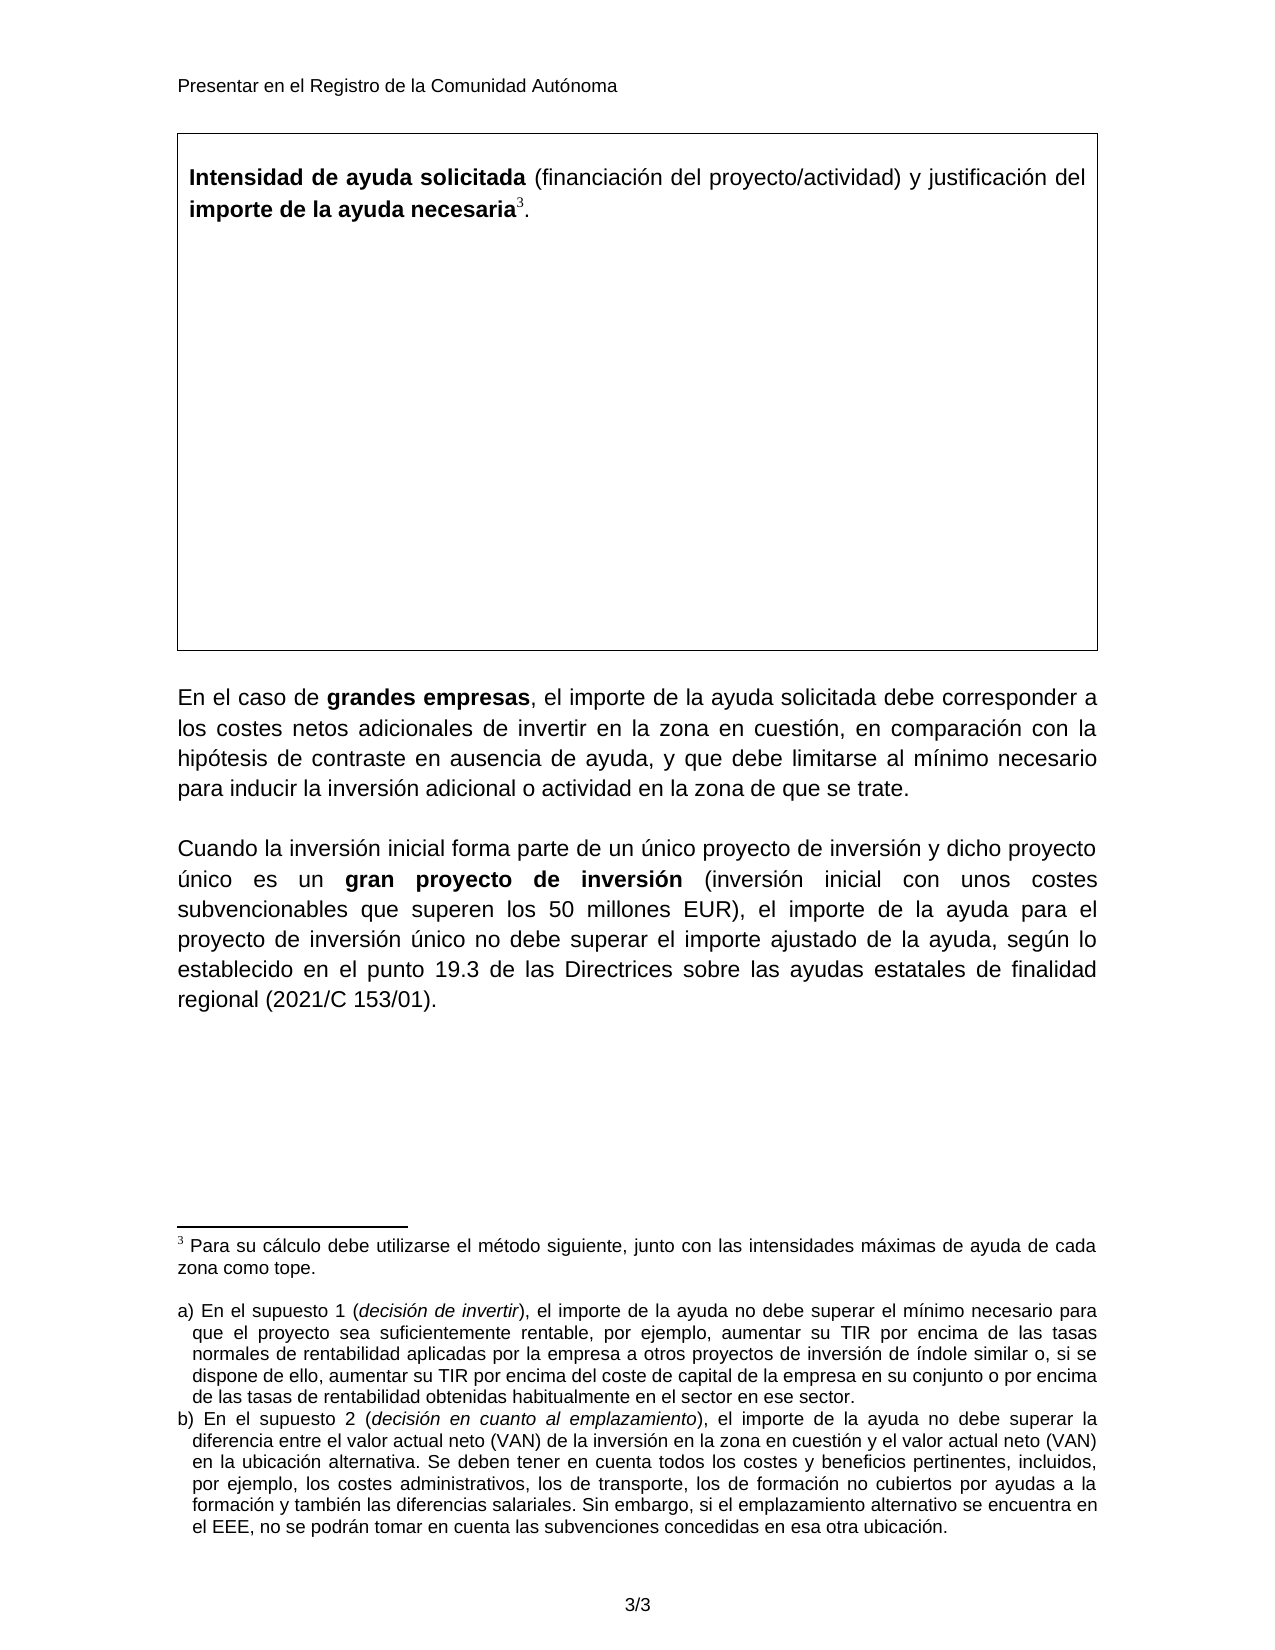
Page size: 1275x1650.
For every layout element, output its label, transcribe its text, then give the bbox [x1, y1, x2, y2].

text En el caso de grandes empresas, el importe de la ayuda solicitada debe corresponder a los costes netos adicionales de invertir en la zona en cuestión, en comparación con la hipótesis de contraste en ausencia de ayuda, y que debe limitarse al mínimo necesario para inducir la inversión adicional o actividad en la zona de que se trate. [177, 684, 1098, 801]
text Cuando la inversión inicial forma parte de un único proyecto de inversión y dicho proyecto único es un gran proyecto de inversión (inversión inicial con unos costes subvencionables que superen los 50 millones EUR), el importe de la ayuda para el proyecto de inversión único no debe superar el importe ajustado de la ayuda, según lo establecido en el punto 19.3 de las Directrices sobre las ayudas estatales de finalidad regional (2021/C 153/01). [177, 835, 1098, 1013]
table_header Intensidad de ayuda solicitada (financiación del proyecto/actividad) y justificación del importe de la ayuda necesaria. [178, 134, 1097, 650]
